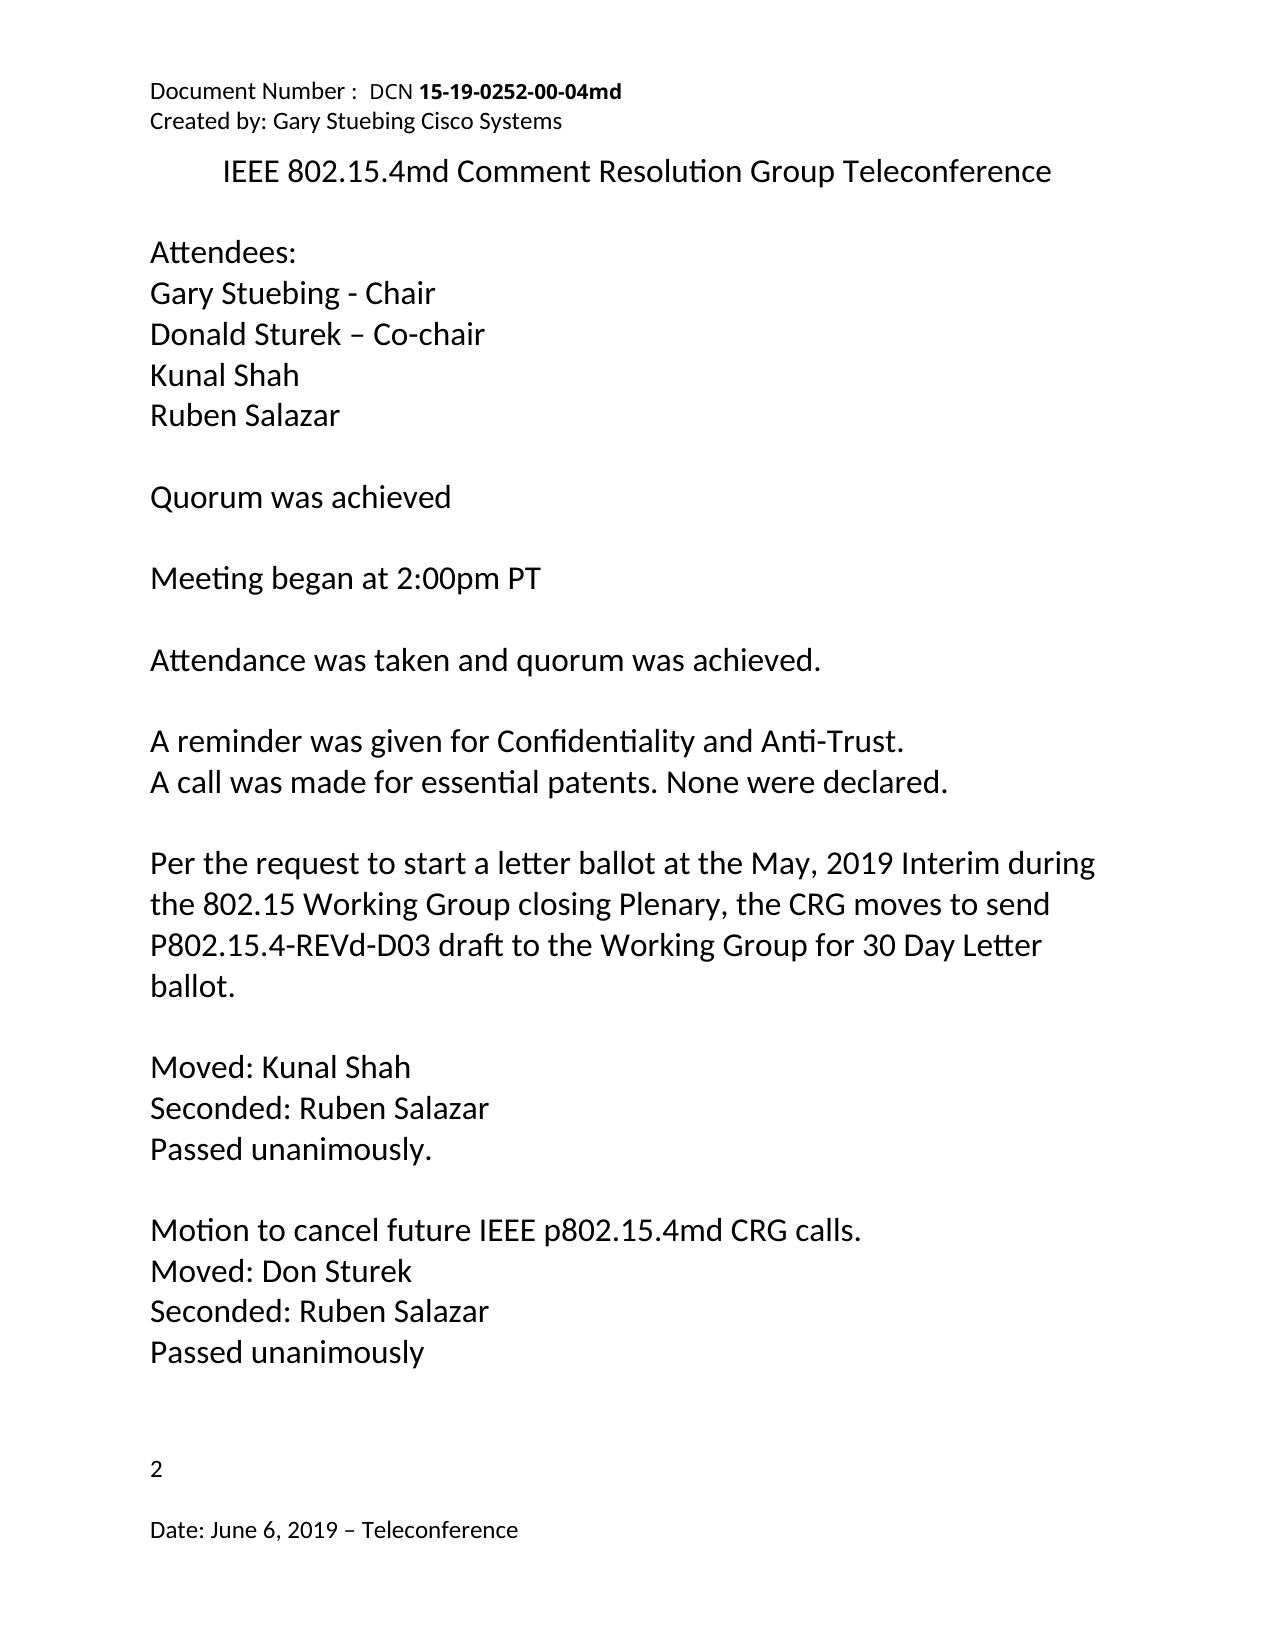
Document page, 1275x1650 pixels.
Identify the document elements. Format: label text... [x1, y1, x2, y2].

text Moved: Don Sturek [150, 1250, 1125, 1290]
text Kunal Shah [150, 354, 1125, 394]
text A call was made for essential patents. None were declared. [150, 761, 1125, 802]
text Donald Sturek – Co-chair [150, 313, 1125, 354]
text Passed unanimously. [150, 1127, 1125, 1168]
text Per the request to start a letter ballot at the May, 2019 Interim during the 802.15 Working Group closing Plenary, the CRG moves to send P802.15.4-REVd-D03 draft to the Working Group for 30 Day Letter ballot. [150, 842, 1125, 1005]
text Quorum was achieved [150, 476, 1125, 517]
text Passed unanimously [150, 1331, 1125, 1372]
text Attendees: [150, 231, 1125, 272]
text Seconded: Ruben Salazar [150, 1087, 1125, 1127]
text Gary Stuebing - Chair [150, 272, 1125, 313]
text Seconded: Ruben Salazar [150, 1290, 1125, 1331]
text IEEE 802.15.4md Comment Resolution Group Teleconference [150, 150, 1125, 191]
text A reminder was given for Confidentiality and Anti-Trust. [150, 720, 1125, 761]
text Ruben Salazar [150, 394, 1125, 435]
text Meeting began at 2:00pm PT [150, 557, 1125, 598]
text Motion to cancel future IEEE p802.15.4md CRG calls. [150, 1209, 1125, 1250]
text Moved: Kunal Shah [150, 1046, 1125, 1087]
text Attendance was taken and quorum was achieved. [150, 639, 1125, 679]
